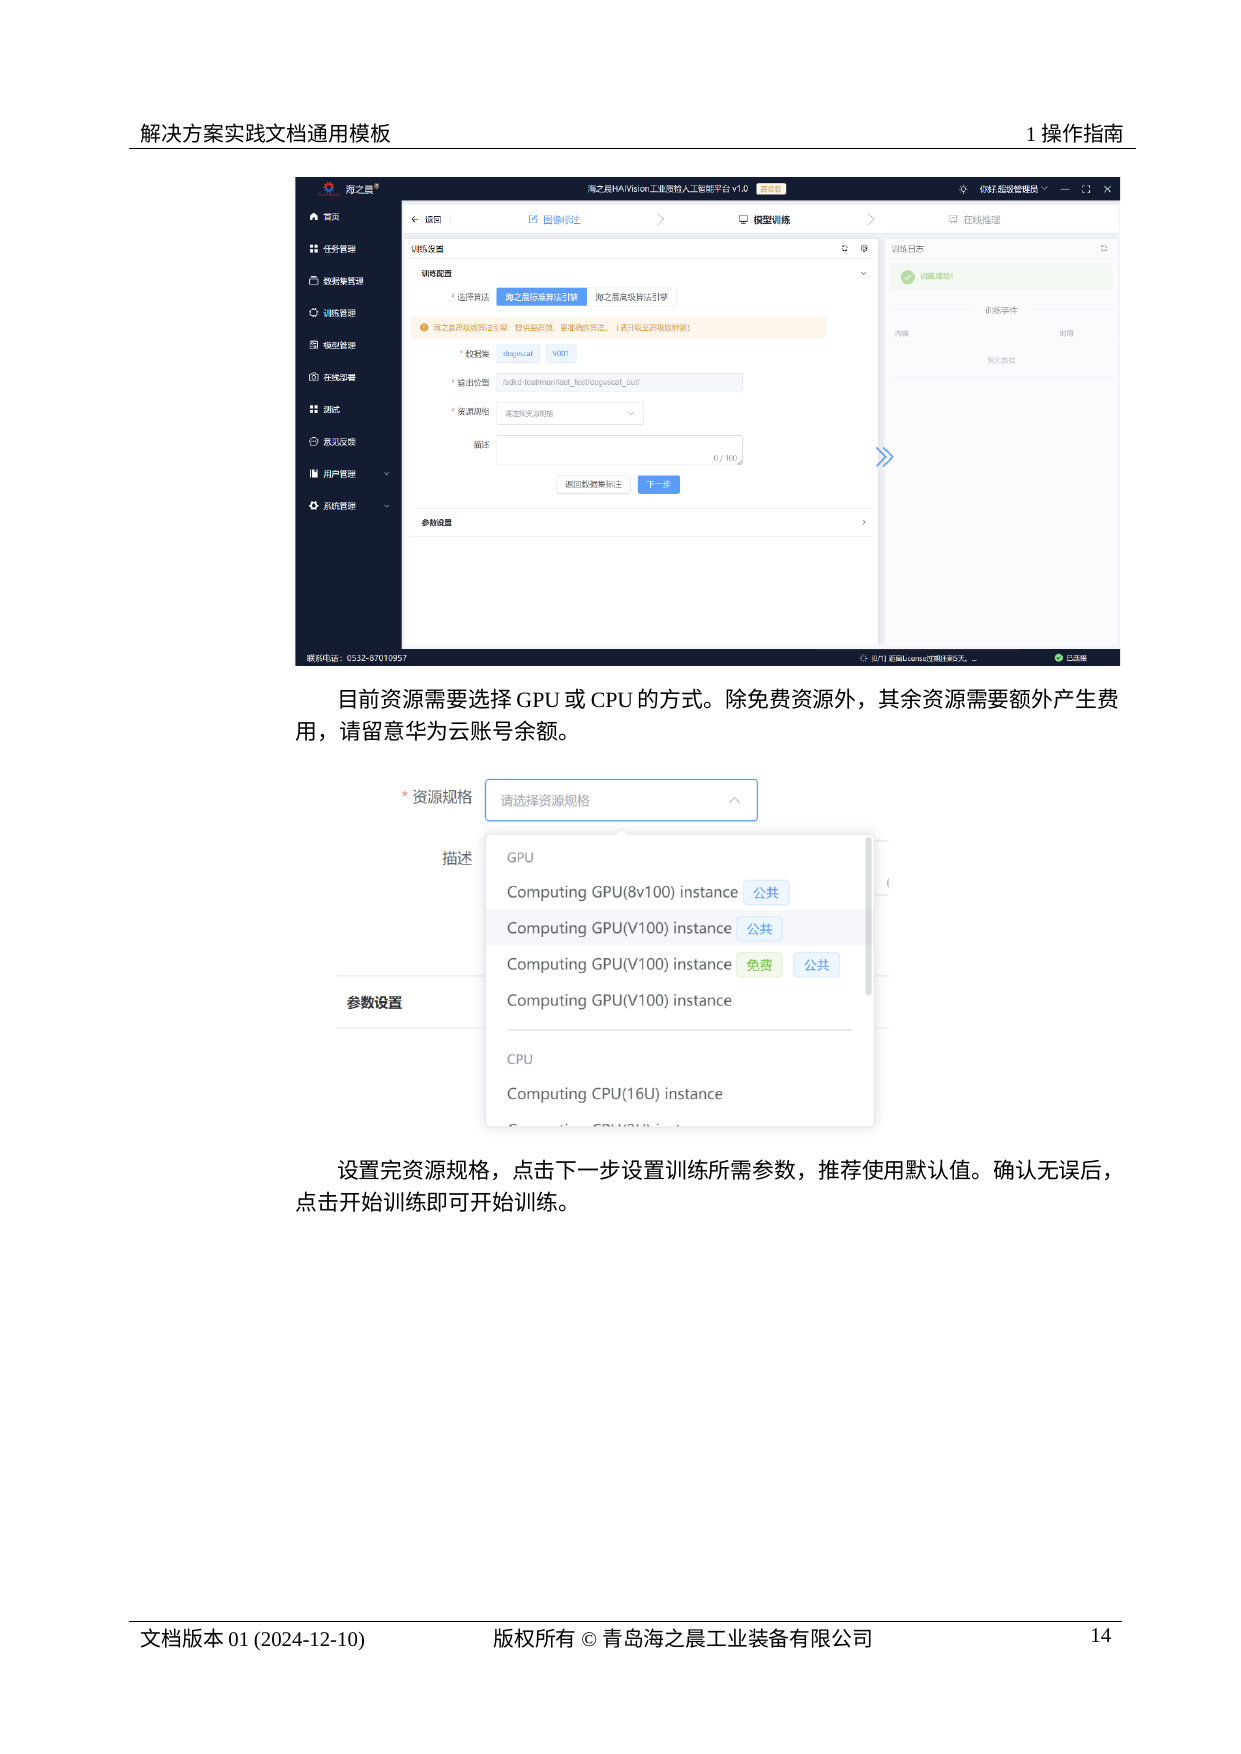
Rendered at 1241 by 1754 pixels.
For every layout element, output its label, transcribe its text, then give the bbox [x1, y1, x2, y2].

picture [336, 762, 889, 1137]
text 设置完资源规格，点击下一步设置训练所需参数，推荐使用默认值。确认无误后，点击开始训练即可开始训练。 [295, 1153, 1122, 1217]
text 目前资源需要选择GPU或CPU的方式。除免费资源外，其余资源需要额外产生费用，请留意华为云账号余额。 [295, 682, 1122, 745]
picture [295, 177, 1121, 666]
